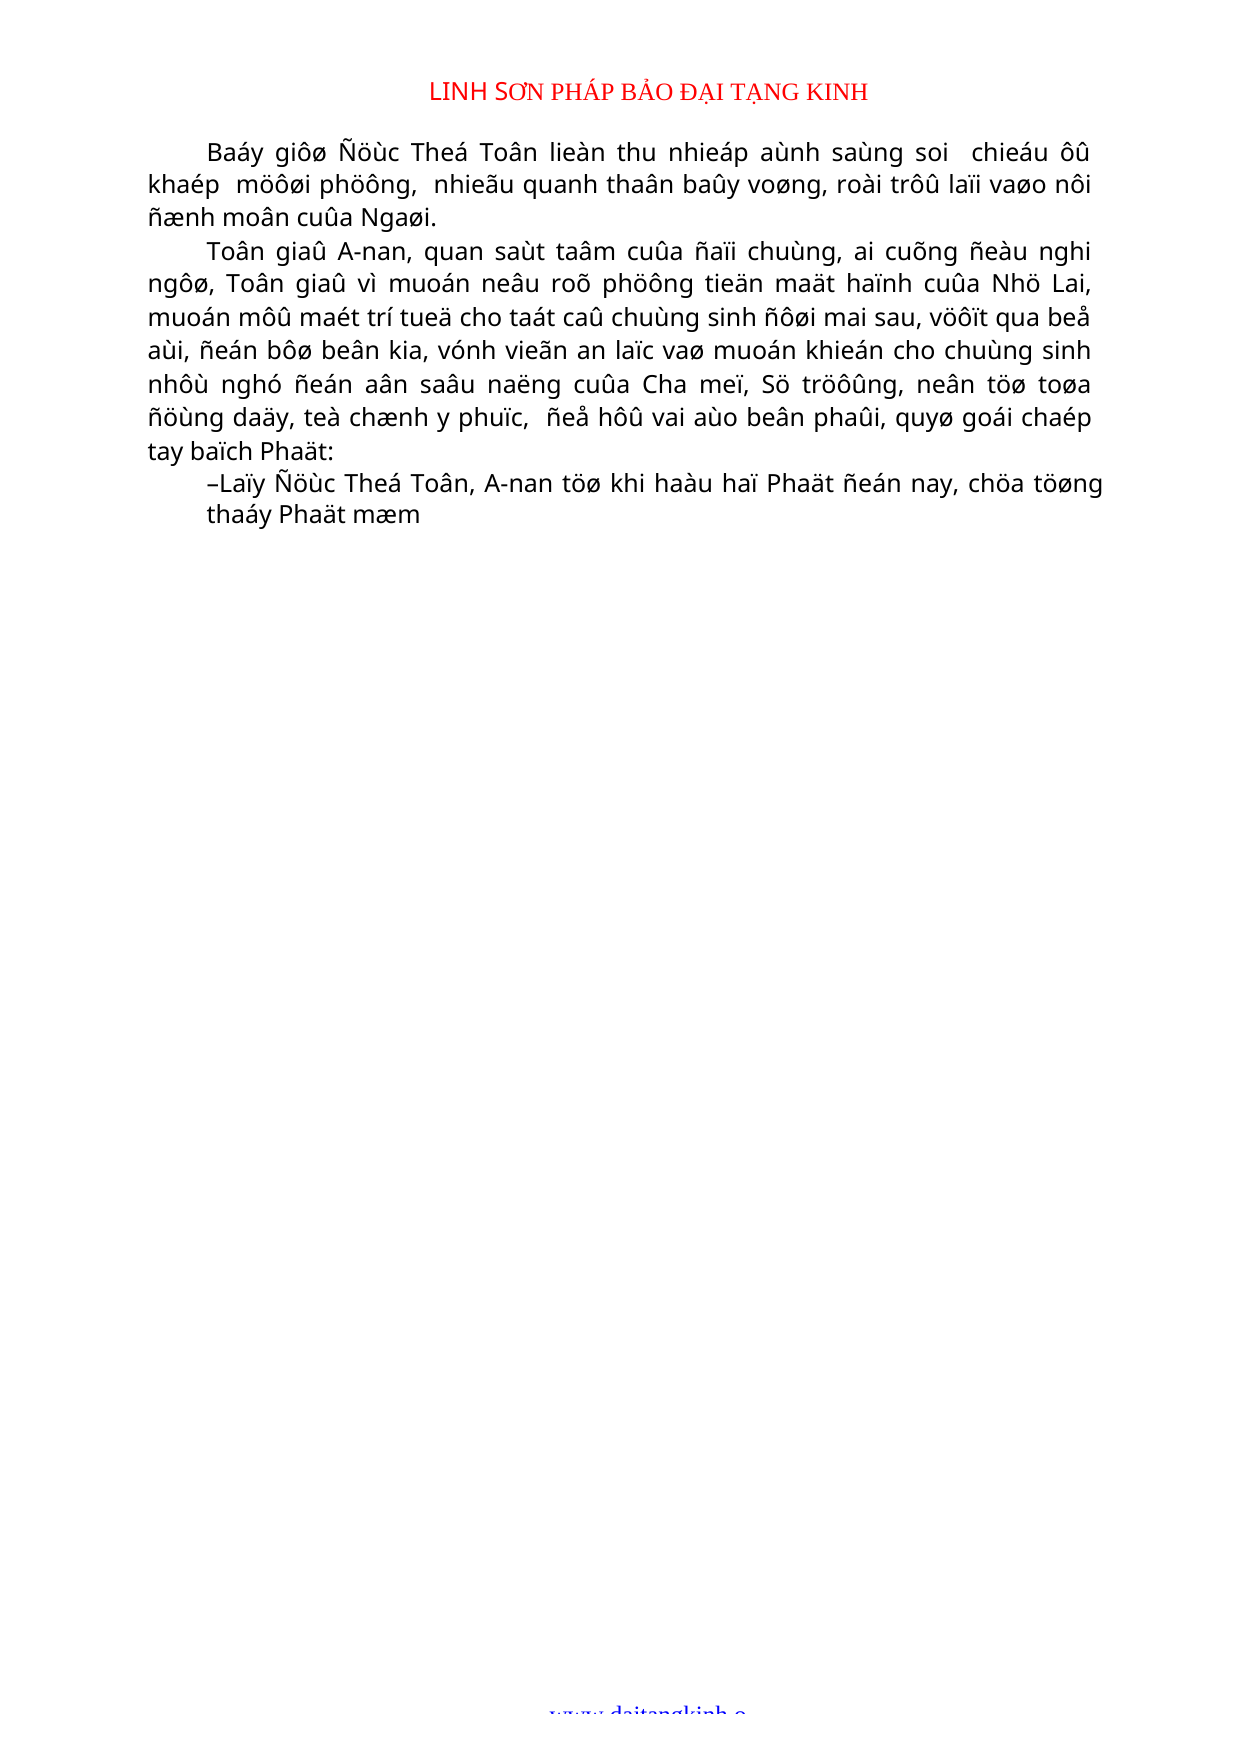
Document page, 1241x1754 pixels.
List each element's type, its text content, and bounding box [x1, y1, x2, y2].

text Toân giaû A-nan, quan saùt taâm cuûa ñaïi chuùng, ai cuõng ñeàu nghi ngôø, Toân giaû vì muoán neâu roõ phöông tieän maät haïnh cuûa Nhö Lai, muoán môû maét trí tueä cho taát caû chuùng sinh ñôøi mai sau, vöôït qua beå aùi, ñeán bôø beân kia, vónh vieãn an laïc vaø muoán khieán cho chuùng sinh nhôù nghó ñeán aân saâu naëng cuûa Cha meï, Sö tröôûng, neân töø toøa ñöùng daäy, teà chænh y phuïc, ñeå hôû vai aùo beân phaûi, quyø goái chaép tay baïch Phaät: [147, 233, 1093, 467]
text Baáy giôø Ñöùc Theá Toân lieàn thu nhieáp aùnh saùng soi chieáu ôû khaép möôøi phöông, nhieãu quanh thaân baûy voøng, roài trôû laïi vaøo nôi ñænh moân cuûa Ngaøi. [147, 135, 1093, 233]
text –Laïy Ñöùc Theá Toân, A-nan töø khi haàu haï Phaät ñeán nay, chöa töøng thaáy Phaät mæm [206, 467, 1105, 530]
